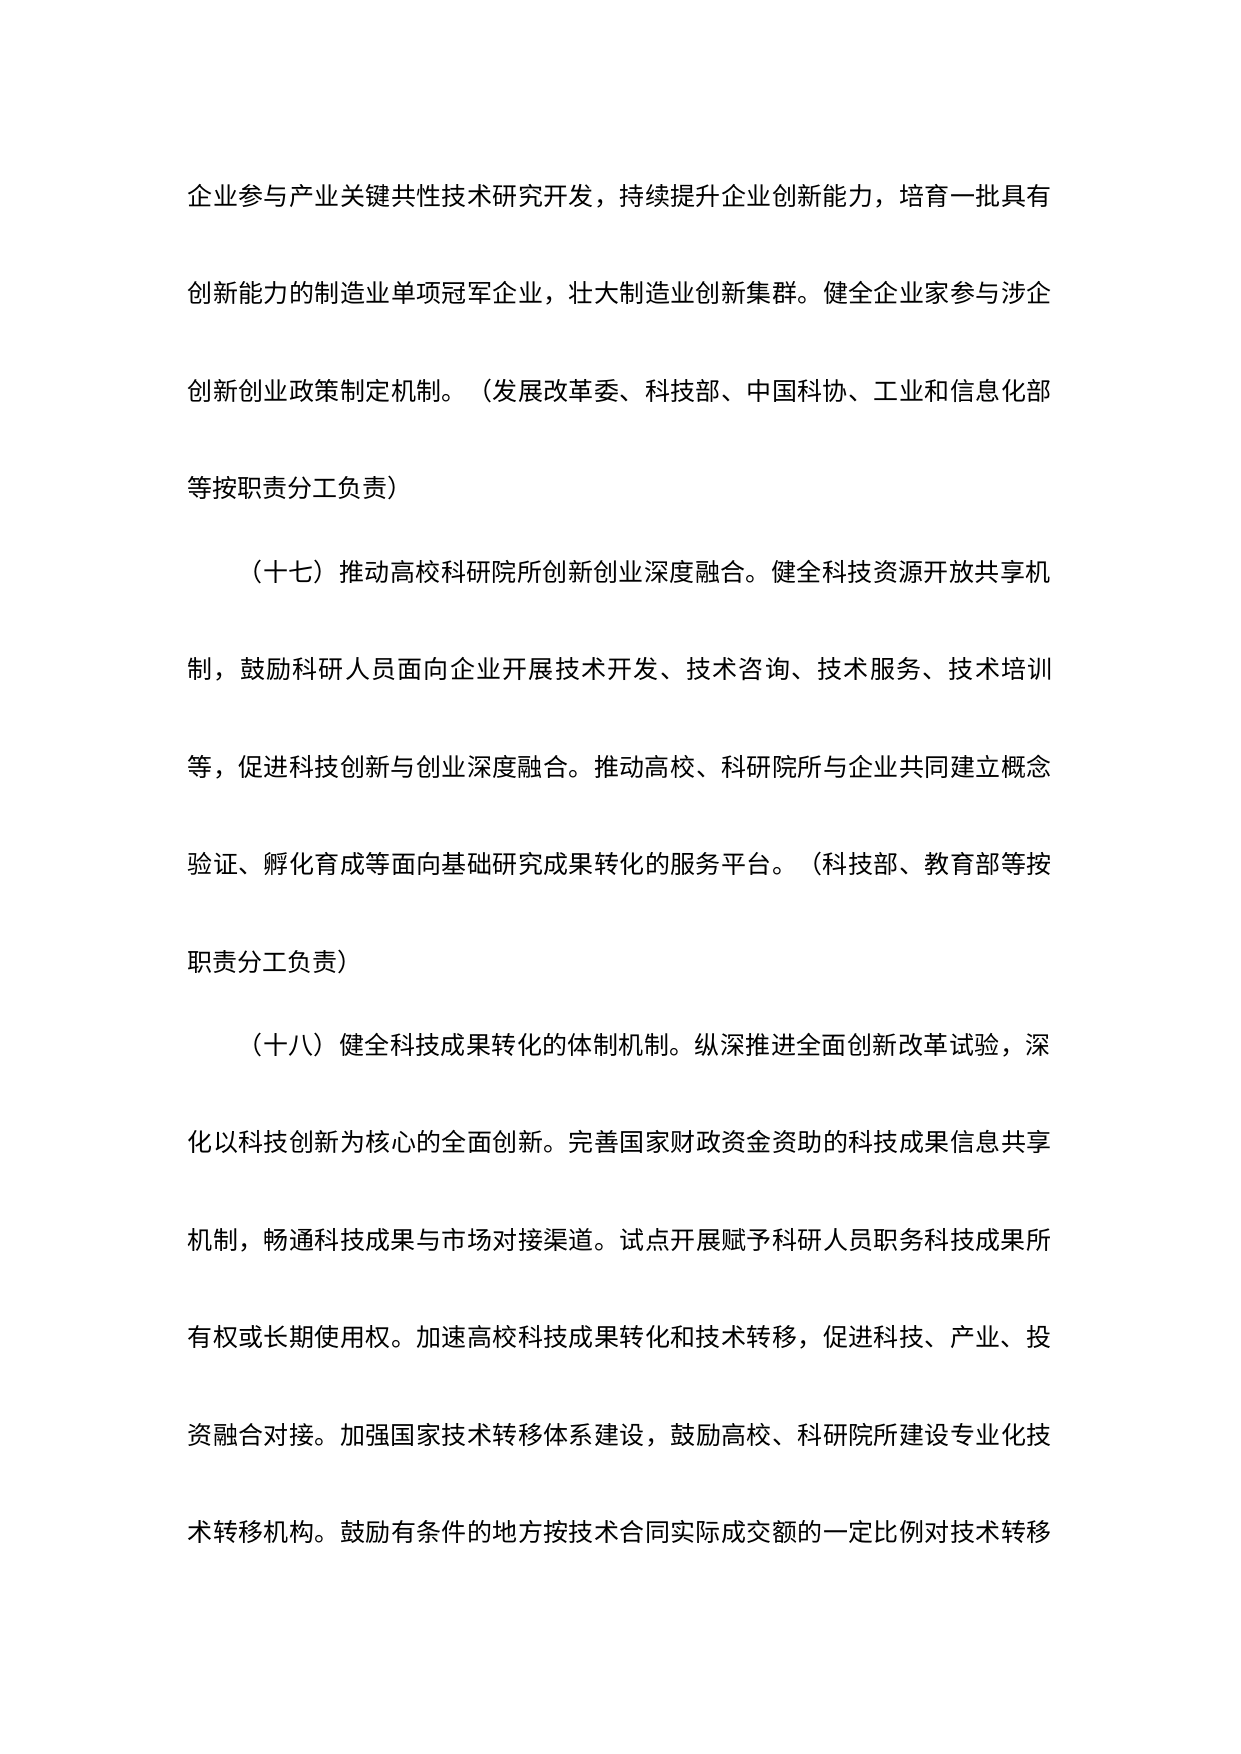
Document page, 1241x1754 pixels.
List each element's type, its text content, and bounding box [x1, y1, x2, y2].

text （十七）推动高校科研院所创新创业深度融合。健全科技资源开放共享机制，鼓励科研人员面向企业开展技术开发、技术咨询、技术服务、技术培训等，促进科技创新与创业深度融合。推动高校、科研院所与企业共同建立概念验证、孵化育成等面向基础研究成果转化的服务平台。（科技部、教育部等按职责分工负责） [187, 538, 1053, 993]
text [187, 162, 1053, 519]
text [187, 1011, 1053, 1563]
